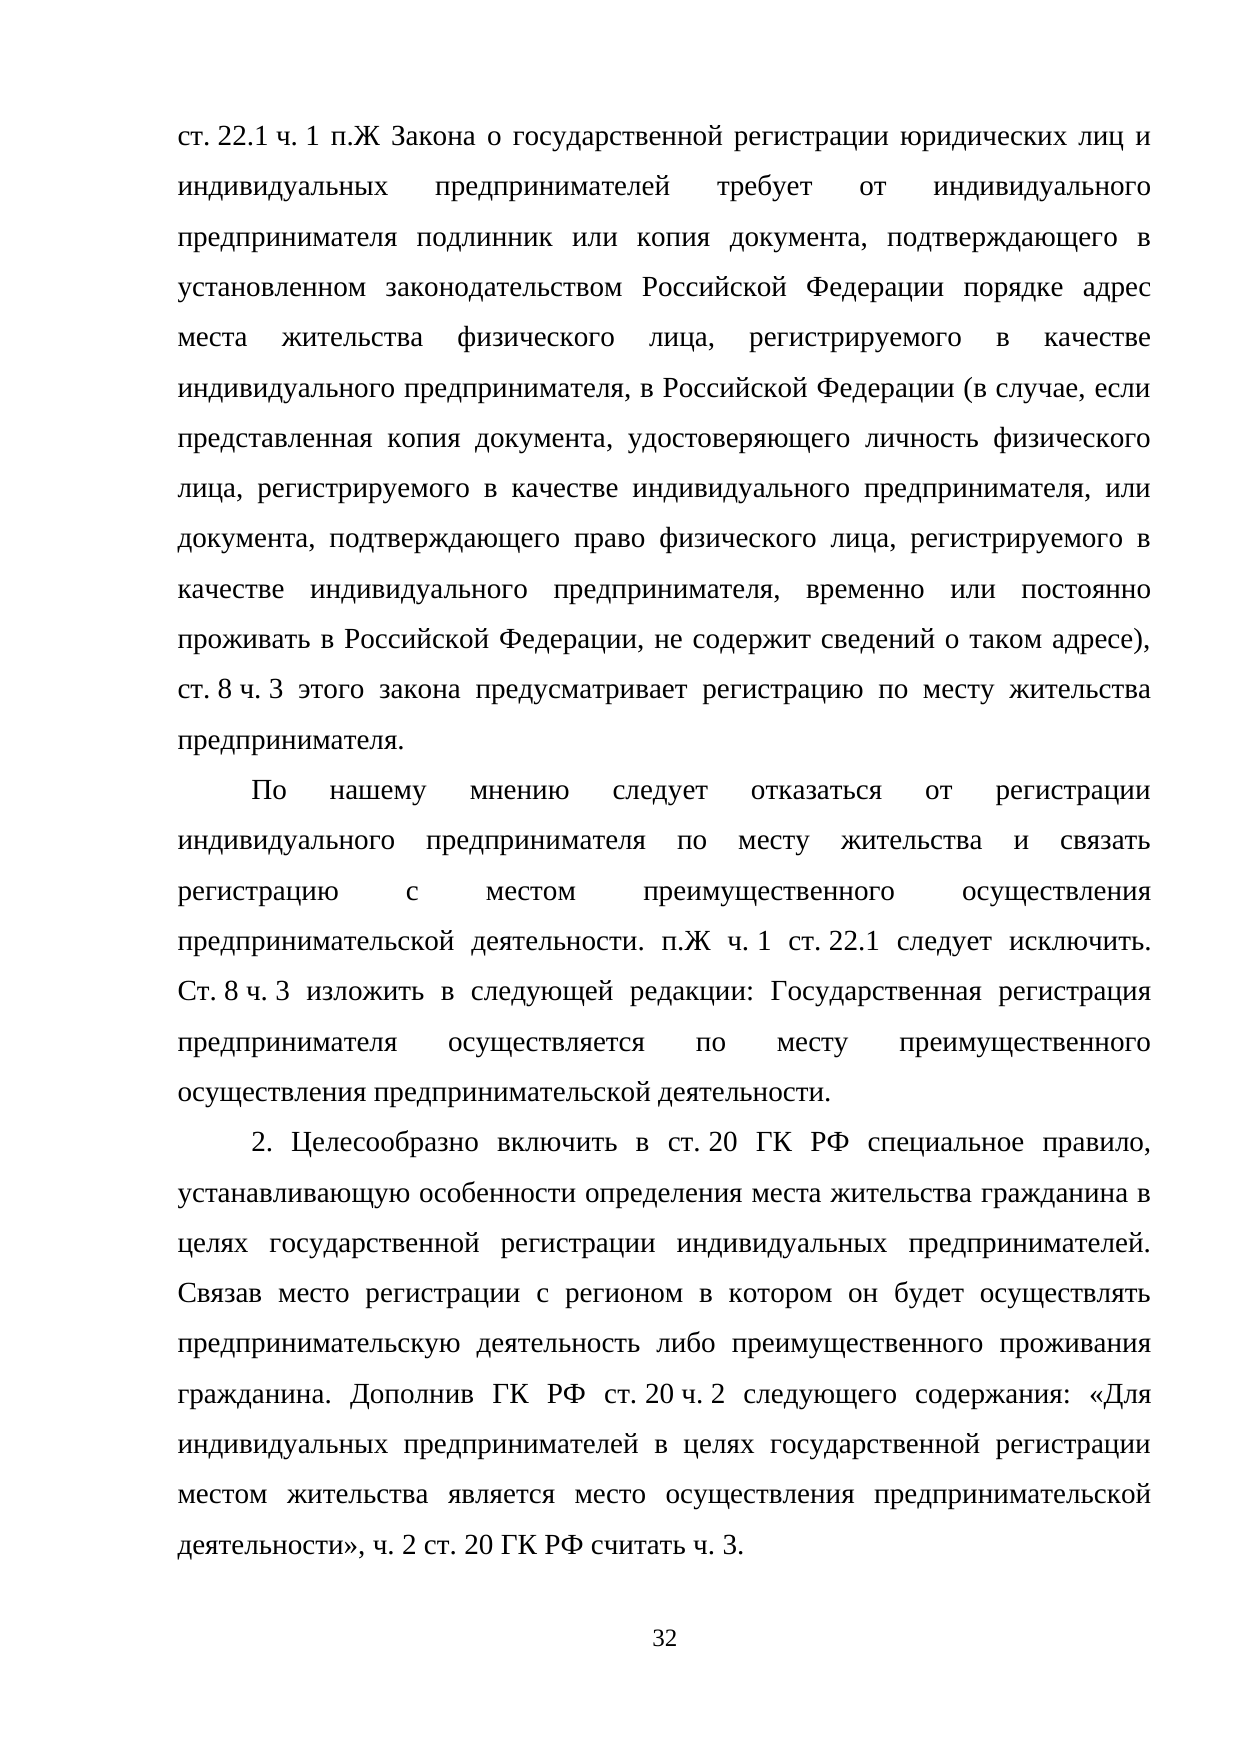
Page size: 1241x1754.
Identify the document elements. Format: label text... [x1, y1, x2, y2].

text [177, 118, 1152, 755]
text По нашему мнению следует отказаться от регистрации индивидуального предпринимателя по месту жительства и связать регистрацию с местом преимущественного осуществления предпринимательской деятельности. п.Ж ч. 1 ст. 22.1 следует исключить. Ст. 8 ч. 3 изложить в следующей редакции: Государственная регистрация предпринимателя осуществляется по месту преимущественного осуществления предпринимательской деятельности. [177, 772, 1152, 1108]
text 2. Целесообразно включить в ст. 20 ГК РФ специальное правило, устанавливающую особенности определения места жительства гражданина в целях государственной регистрации индивидуальных предпринимателей. Связав место регистрации с регионом в котором он будет осуществлять предпринимательскую деятельность либо преимущественного проживания гражданина. Дополнив ГК РФ ст. 20 ч. 2 следующего содержания: «Для индивидуальных предпринимателей в целях государственной регистрации местом жительства является место осуществления предпринимательской деятельности», ч. 2 ст. 20 ГК РФ считать ч. 3. [177, 1124, 1152, 1560]
